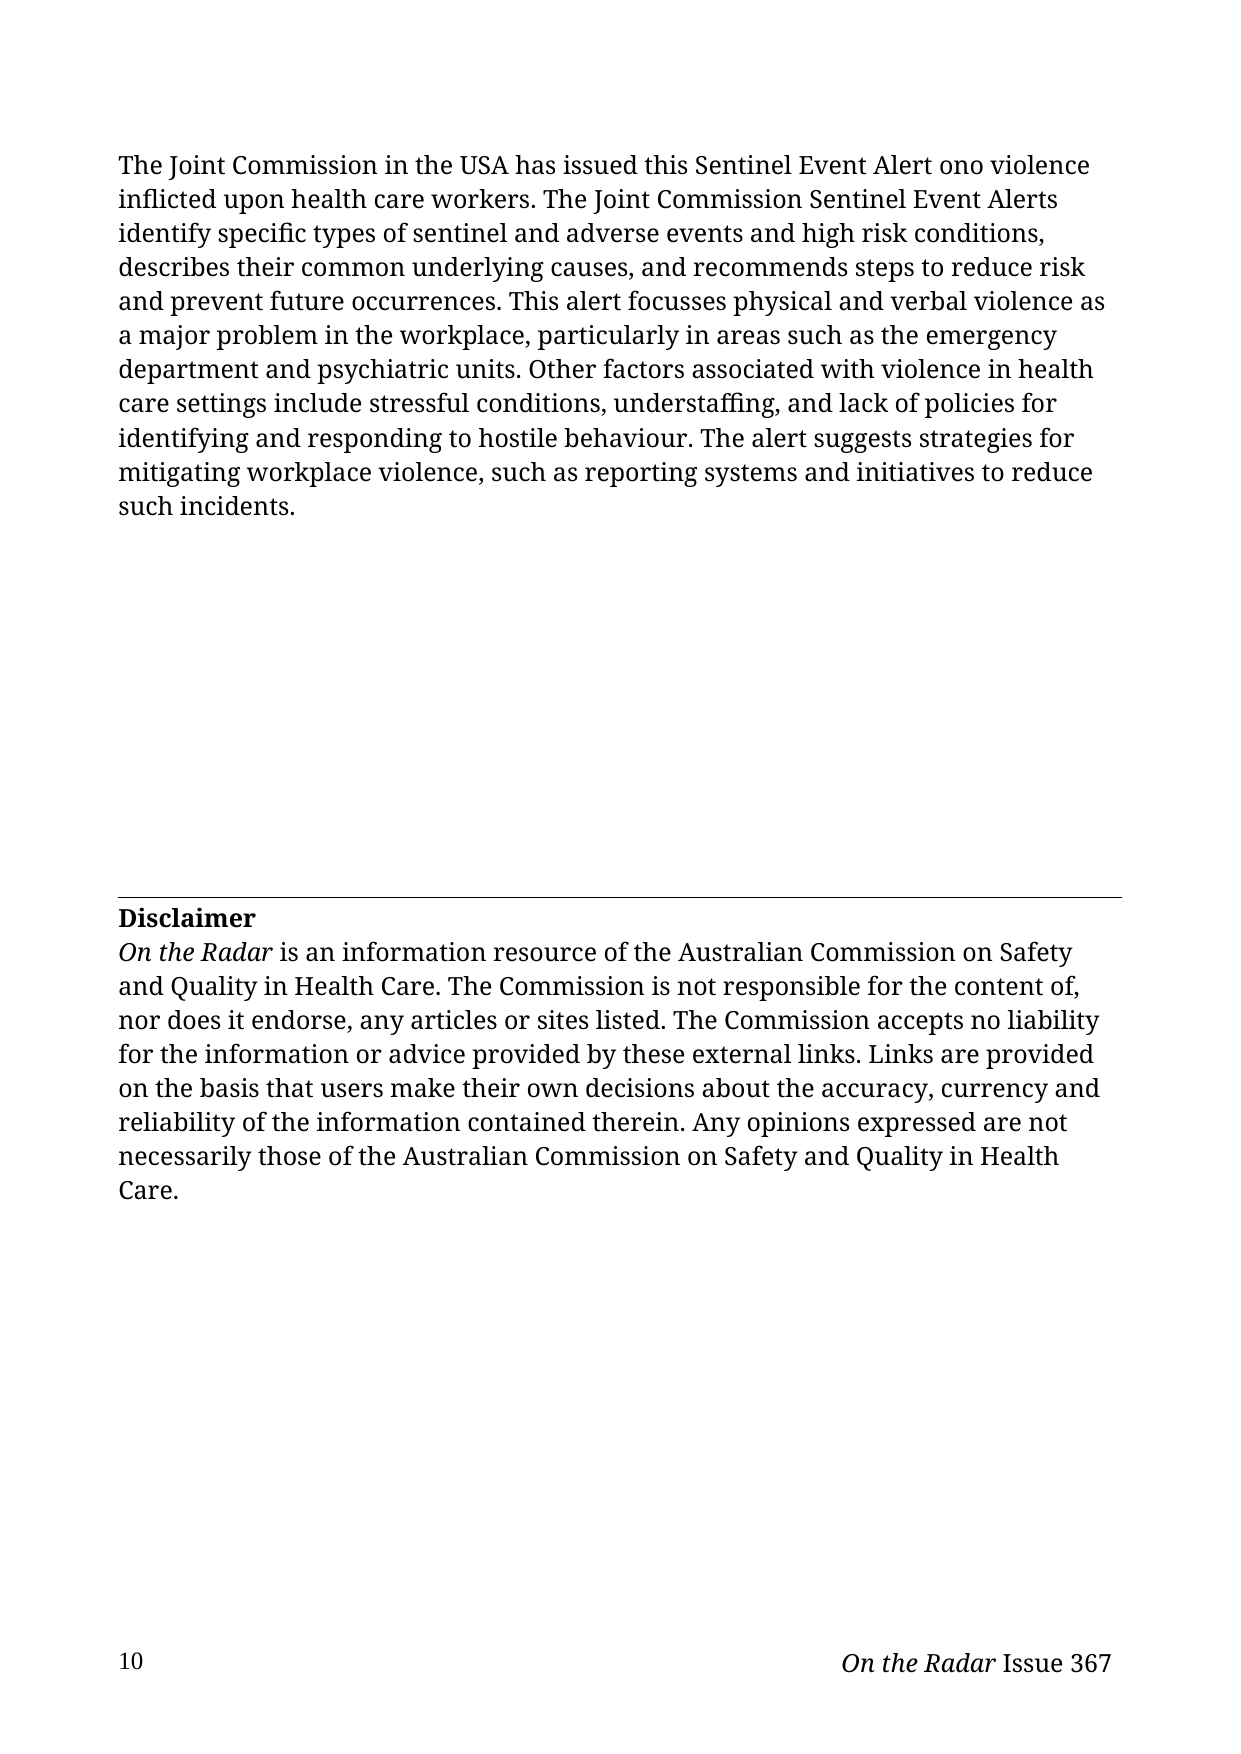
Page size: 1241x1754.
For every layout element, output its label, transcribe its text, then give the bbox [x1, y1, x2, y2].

text On the Radar is an information resource of the Australian Commission on Safety and Quality in Health Care. The Commission is not responsible for the content of, nor does it endorse, any articles or sites listed. The Commission accepts no liability for the information or advice provided by these external links. Links are provided on the basis that users make their own decisions about the accuracy, currency and reliability of the information contained therein. Any opinions expressed are not necessarily those of the Australian Commission on Safety and Quality in Health Care. [118, 934, 1122, 1207]
text The Joint Commission in the USA has issued this Sentinel Event Alert ono violence inflicted upon health care workers. The Joint Commission Sentinel Event Alerts identify specific types of sentinel and adverse events and high risk conditions, describes their common underlying causes, and recommends steps to reduce risk and prevent future occurrences. This alert focusses physical and verbal violence as a major problem in the workplace, particularly in areas such as the emergency department and psychiatric units. Other factors associated with violence in health care settings include stressful conditions, understaffing, and lack of policies for identifying and responding to hostile behaviour. The alert suggests strategies for mitigating workplace violence, such as reporting systems and initiatives to reduce such incidents. [118, 148, 1122, 522]
text Disclaimer [118, 898, 1122, 934]
